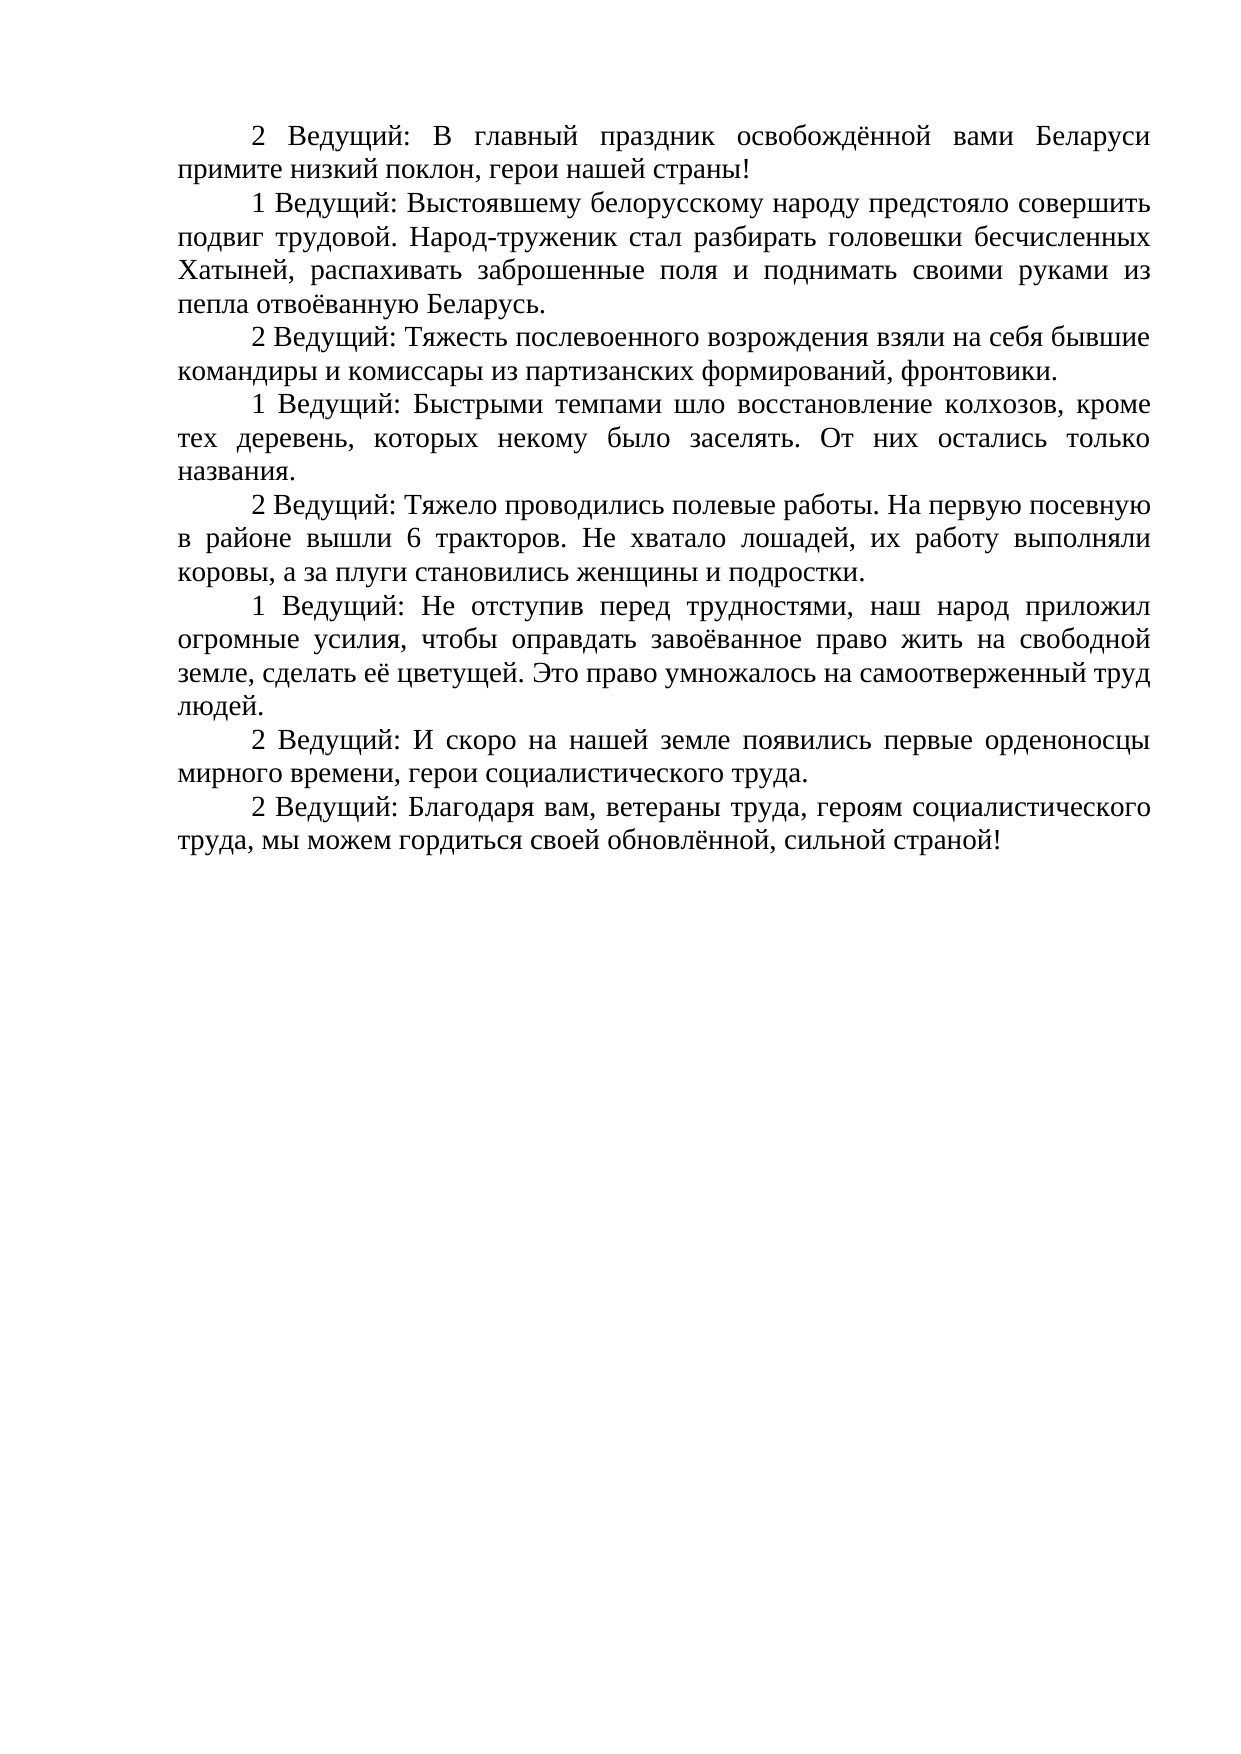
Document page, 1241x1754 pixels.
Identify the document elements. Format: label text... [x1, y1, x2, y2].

text 1 Ведущий: Не отступив перед трудностями, наш народ приложил огромные усилия, чтобы оправдать завоёванное право жить на свободной земле, сделать её цветущей. Это право умножалось на самоотверженный труд людей. [177, 588, 1152, 722]
text 2 Ведущий: Тяжело проводились полевые работы. На первую посевную в районе вышли 6 тракторов. Не хватало лошадей, их работу выполняли коровы, а за плуги становились женщины и подростки. [177, 487, 1152, 588]
text 1 Ведущий: Быстрыми темпами шло восстановление колхозов, кроме тех деревень, которых некому было заселять. От них остались только названия. [177, 386, 1152, 487]
text 2 Ведущий: Благодаря вам, ветераны труда, героям социалистического труда, мы можем гордиться своей обновлённой, сильной страной! [177, 789, 1152, 856]
text 2 Ведущий: И скоро на нашей земле появились первые орденоносцы мирного времени, герои социалистического труда. [177, 722, 1152, 789]
text 2 Ведущий: В главный праздник освобождённой вами Беларуси примите низкий поклон, герои нашей страны! [177, 118, 1152, 185]
text 1 Ведущий: Выстоявшему белорусскому народу предстояло совершить подвиг трудовой. Народ-труженик стал разбирать головешки бесчисленных Хатыней, распахивать заброшенные поля и поднимать своими руками из пепла отвоёванную Беларусь. [177, 185, 1152, 319]
text 2 Ведущий: Тяжесть послевоенного возрождения взяли на себя бывшие командиры и комиссары из партизанских формирований, фронтовики. [177, 319, 1152, 386]
